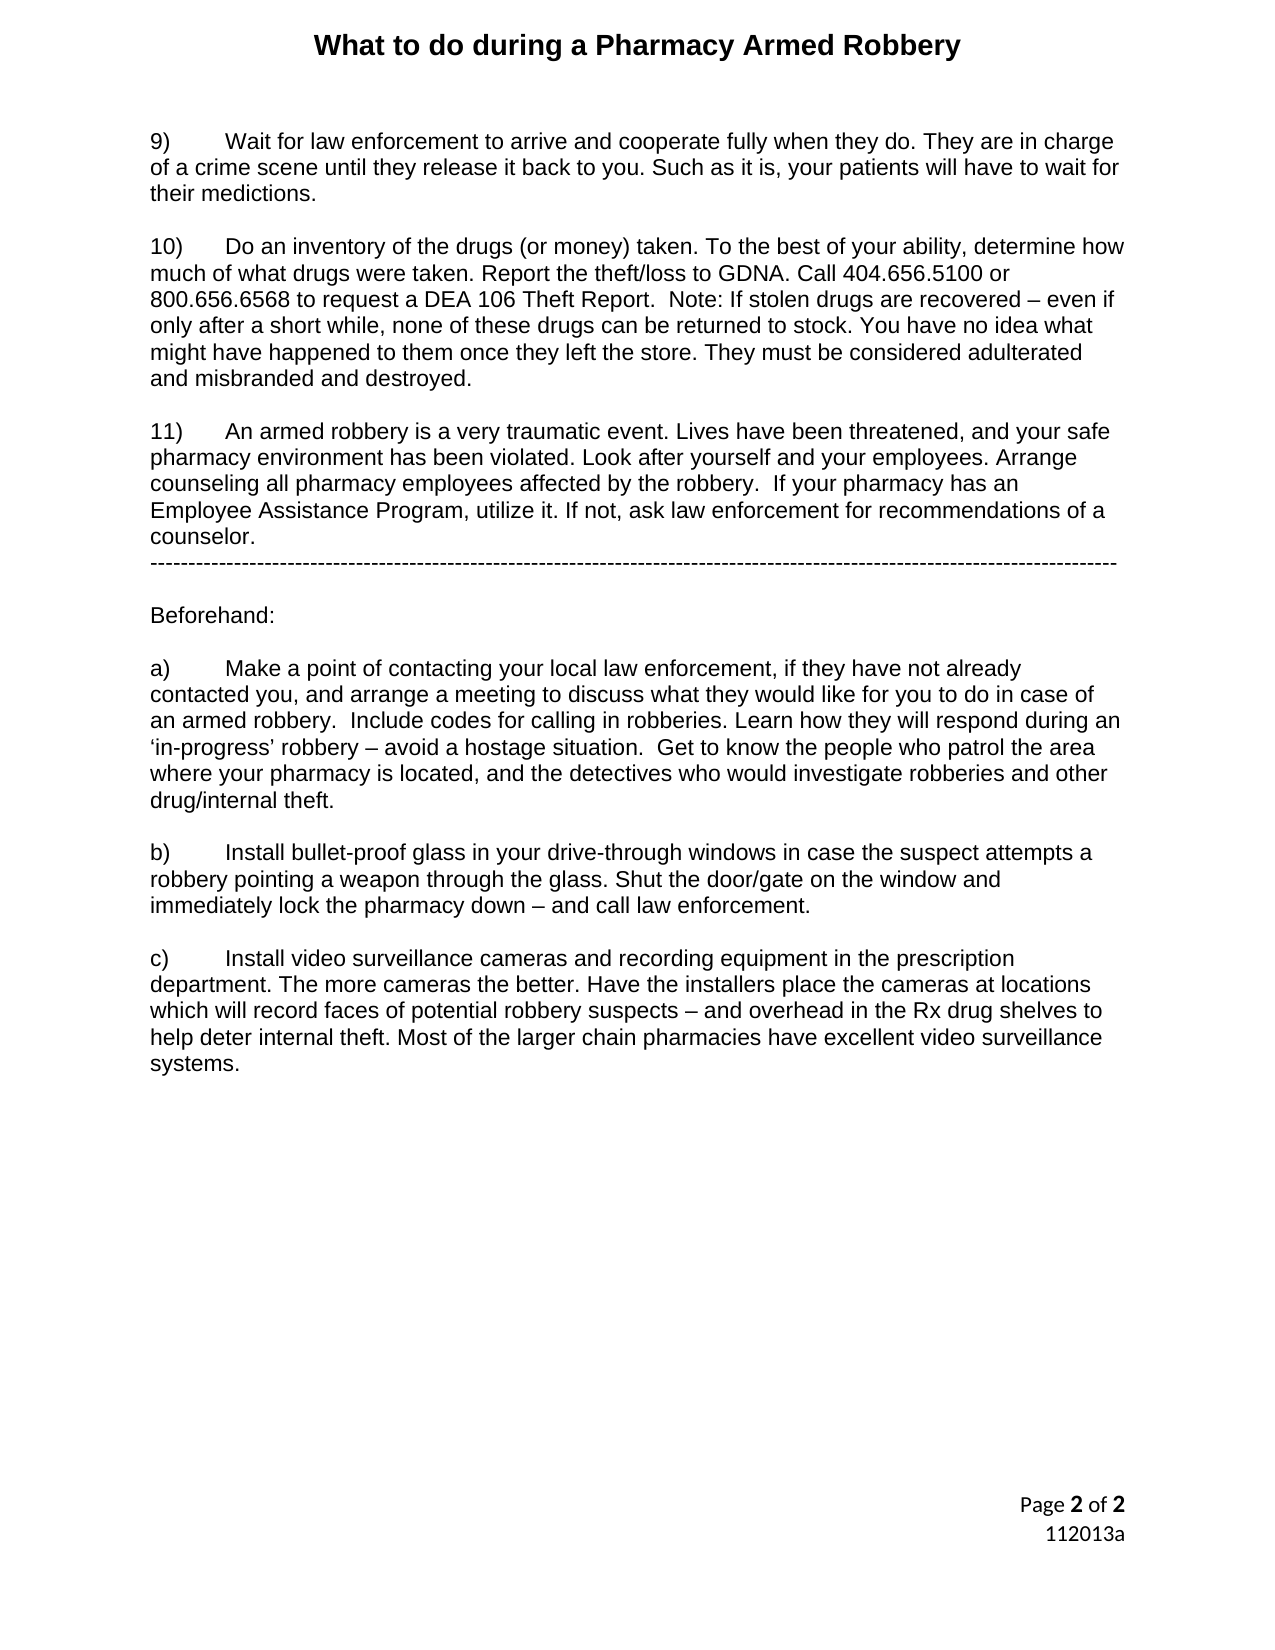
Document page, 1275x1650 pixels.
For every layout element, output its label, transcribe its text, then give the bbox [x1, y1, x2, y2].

text Beforehand: [150, 602, 1125, 628]
text 11) An armed robbery is a very traumatic event. Lives have been threatened, and your safe pharmacy environment has been violated. Look after yourself and your employees. Arrange counseling all pharmacy employees affected by the robbery. If your pharmacy has an Employee Assistance Program, utilize it. If not, ask law enforcement for recommendations of a counselor. [150, 418, 1125, 549]
text 9) Wait for law enforcement to arrive and cooperate fully when they do. They are in charge of a crime scene until they release it back to you. Such as it is, your patients will have to wait for their medictions. [150, 128, 1125, 207]
text 10) Do an inventory of the drugs (or money) taken. To the best of your ability, determine how much of what drugs were taken. Report the theft/loss to GDNA. Call 404.656.5100 or 800.656.6568 to request a DEA 106 Theft Report. Note: If stolen drugs are recovered – even if only after a short while, none of these drugs can be returned to stock. You have no idea what might have happened to them once they left the store. They must be considered adulterated and misbranded and destroyed. [150, 233, 1125, 391]
text c) Install video surveillance cameras and recording equipment in the prescription department. The more cameras the better. Have the installers place the cameras at locations which will record faces of potential robbery suspects – and overhead in the Rx drug shelves to help deter internal theft. Most of the larger chain pharmacies have excellent video surveillance systems. [150, 945, 1125, 1076]
text b) Install bullet-proof glass in your drive-through windows in case the suspect attempts a robbery pointing a weapon through the glass. Shut the door/gate on the window and immediately lock the pharmacy down – and call law enforcement. [150, 839, 1125, 918]
text ------------------------------------------------------------------------------------------------------------------------------- [150, 549, 1125, 576]
text a) Make a point of contacting your local law enforcement, if they have not already contacted you, and arrange a meeting to discuss what they would like for you to do in case of an armed robbery. Include codes for calling in robberies. Learn how they will respond during an ‘in-progress’ robbery – avoid a hostage situation. Get to know the people who patrol the area where your pharmacy is located, and the detectives who would investigate robberies and other drug/internal theft. [150, 655, 1125, 813]
